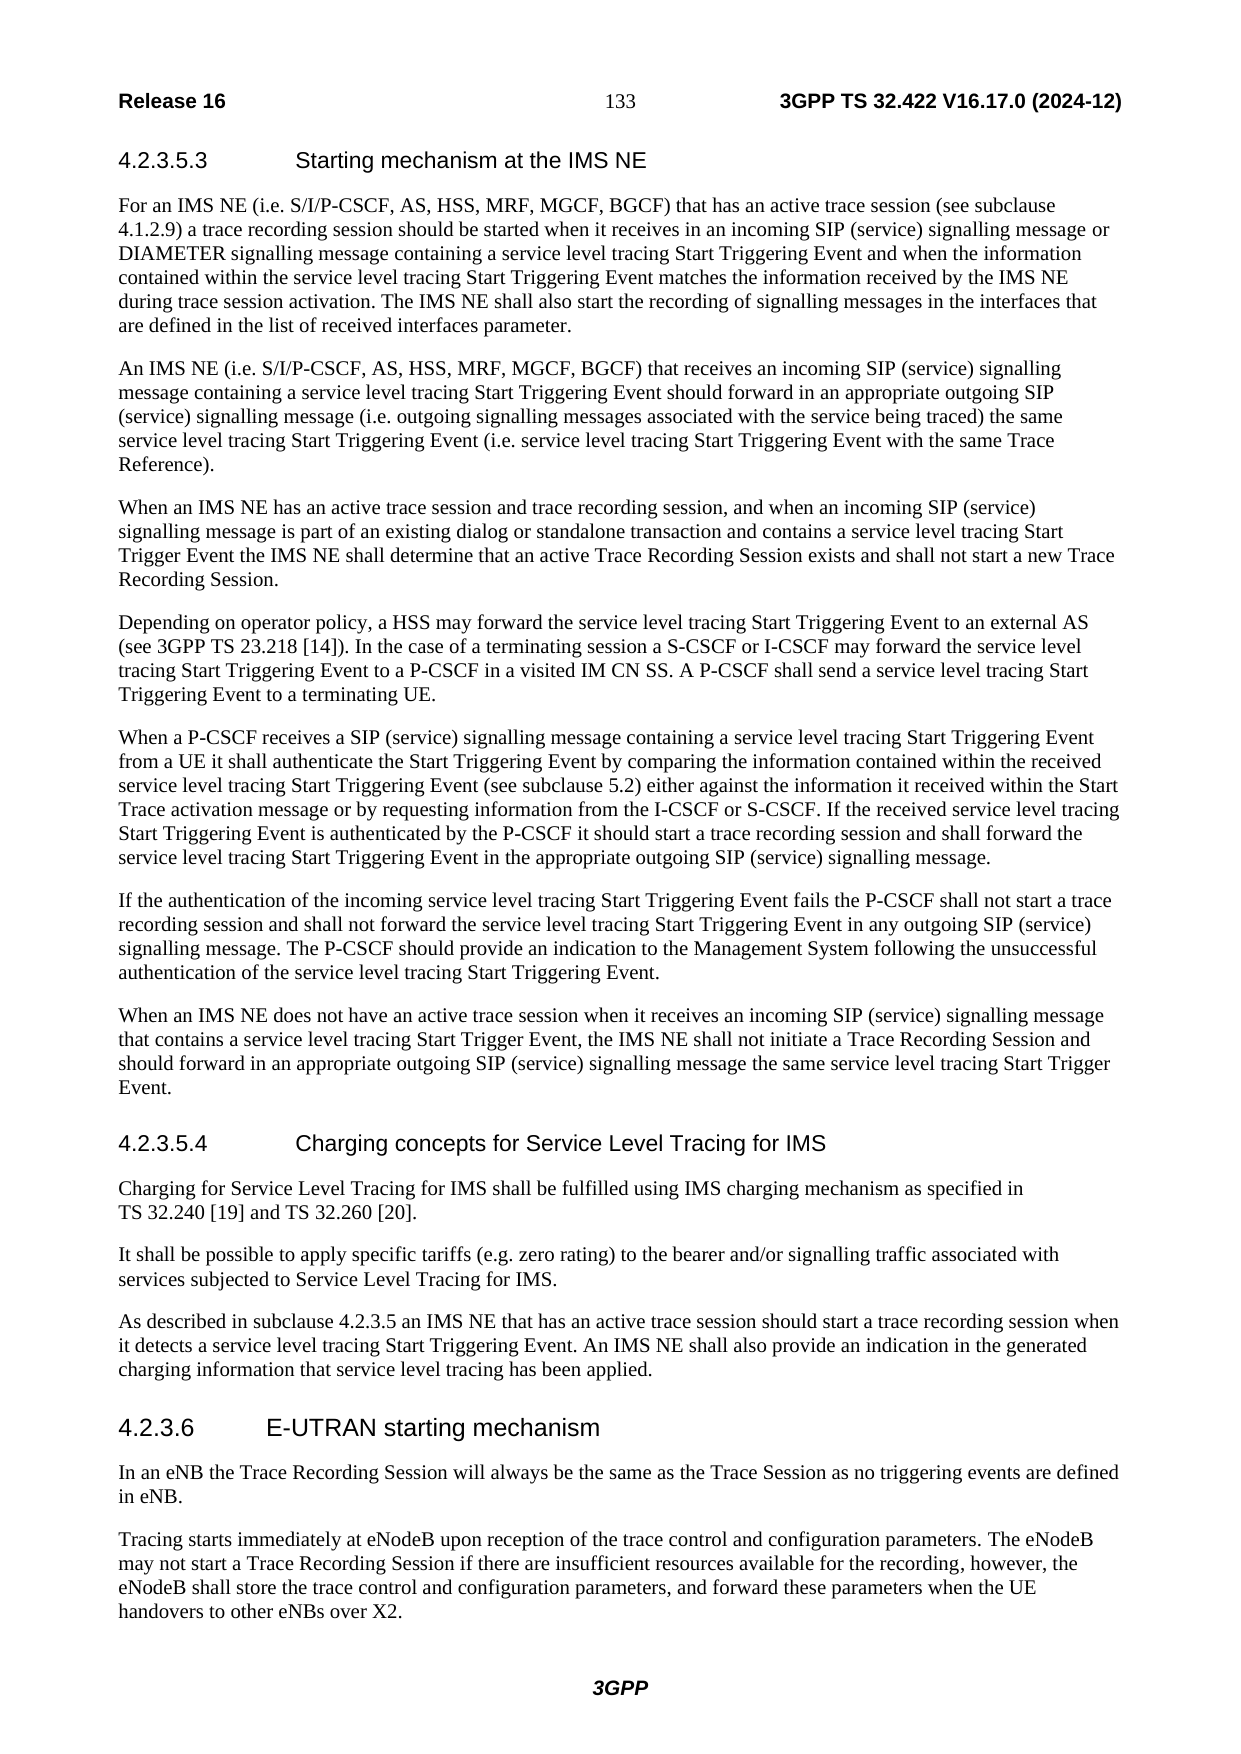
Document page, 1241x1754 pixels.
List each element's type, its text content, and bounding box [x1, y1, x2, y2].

text In an eNB the Trace Recording Session will always be the same as the Trace Session as no triggering events are defined in eNB. [118, 1460, 1122, 1508]
subtitle 4.2.3.5.4 Charging concepts for Service Level Tracing for IMS [118, 1130, 1122, 1157]
subtitle 4.2.3.5.3 Starting mechanism at the IMS NE [118, 147, 1122, 174]
text For an IMS NE (i.e. S/I/P-CSCF, AS, HSS, MRF, MGCF, BGCF) that has an active trace session (see subclause .9) a trace recording session should be started when it receives in an incoming SIP (service) signalling message or DIAMETER signalling message containing a service level tracing Start Triggering Event and when the information contained within the service level tracing Start Triggering Event matches the information received by the IMS NE during trace session activation. The IMS NE shall also start the recording of signalling messages in the interfaces that are defined in the list of received interfaces parameter. [118, 193, 1122, 337]
text Depending on operator policy, a HSS may forward the service level tracing Start Triggering Event to an external AS (see 3GPP TS 23.218 [14]). In the case of a terminating session a S-CSCF or I-CSCF may forward the service level tracing Start Triggering Event to a P-CSCF in a visited IM CN SS. A P-CSCF shall send a service level tracing Start Triggering Event to a terminating UE. [118, 610, 1122, 706]
text When an IMS NE does not have an active trace session when it receives an incoming SIP (service) signalling message that contains a service level tracing Start Trigger Event, the IMS NE shall not initiate a Trace Recording Session and should forward in an appropriate outgoing SIP (service) signalling message the same service level tracing Start Trigger Event. [118, 1003, 1122, 1099]
text Charging for Service Level Tracing for IMS shall be fulfilled using IMS charging mechanism as specified in TS 32.240 [19] and TS 32.260 [20]. [118, 1176, 1122, 1224]
text An IMS NE (i.e. S/I/P-CSCF, AS, HSS, MRF, MGCF, BGCF) that receives an incoming SIP (service) signalling message containing a service level tracing Start Triggering Event should forward in an appropriate outgoing SIP (service) signalling message (i.e. outgoing signalling messages associated with the service being traced) the same service level tracing Start Triggering Event (i.e. service level tracing Start Triggering Event with the same Trace Reference). [118, 356, 1122, 476]
text Tracing starts immediately at eNodeB upon reception of the trace control and configuration parameters. The eNodeB may not start a Trace Recording Session if there are insufficient resources available for the recording, however, the eNodeB shall store the trace control and configuration parameters, and forward these parameters when the UE handovers to other eNBs over X2. [118, 1527, 1122, 1623]
text If the authentication of the incoming service level tracing Start Triggering Event fails the P-CSCF shall not start a trace recording session and shall not forward the service level tracing Start Triggering Event in any outgoing SIP (service) signalling message. The P-CSCF should provide an indication to the Management System following the unsuccessful authentication of the service level tracing Start Triggering Event. [118, 888, 1122, 984]
subtitle 4.2.3.6 E-UTRAN starting mechanism [118, 1413, 1122, 1441]
text It shall be possible to apply specific tariffs (e.g. zero rating) to the bearer and/or signalling traffic associated with services subjected to Service Level Tracing for IMS. [118, 1242, 1122, 1291]
text As described in subclause 4.2.3.5 an IMS NE that has an active trace session should start a trace recording session when it detects a service level tracing Start Triggering Event. An IMS NE shall also provide an indication in the generated charging information that service level tracing has been applied. [118, 1309, 1122, 1381]
text When a P-CSCF receives a SIP (service) signalling message containing a service level tracing Start Triggering Event from a UE it shall authenticate the Start Triggering Event by comparing the information contained within the received service level tracing Start Triggering Event (see subclause 5.2) either against the information it received within the Start Trace activation message or by requesting information from the I-CSCF or S-CSCF. If the received service level tracing Start Triggering Event is authenticated by the P-CSCF it should start a trace recording session and shall forward the service level tracing Start Triggering Event in the appropriate outgoing SIP (service) signalling message. [118, 725, 1122, 869]
text When an IMS NE has an active trace session and trace recording session, and when an incoming SIP (service) signalling message is part of an existing dialog or standalone transaction and contains a service level tracing Start Trigger Event the IMS NE shall determine that an active Trace Recording Session exists and shall not start a new Trace Recording Session. [118, 495, 1122, 591]
